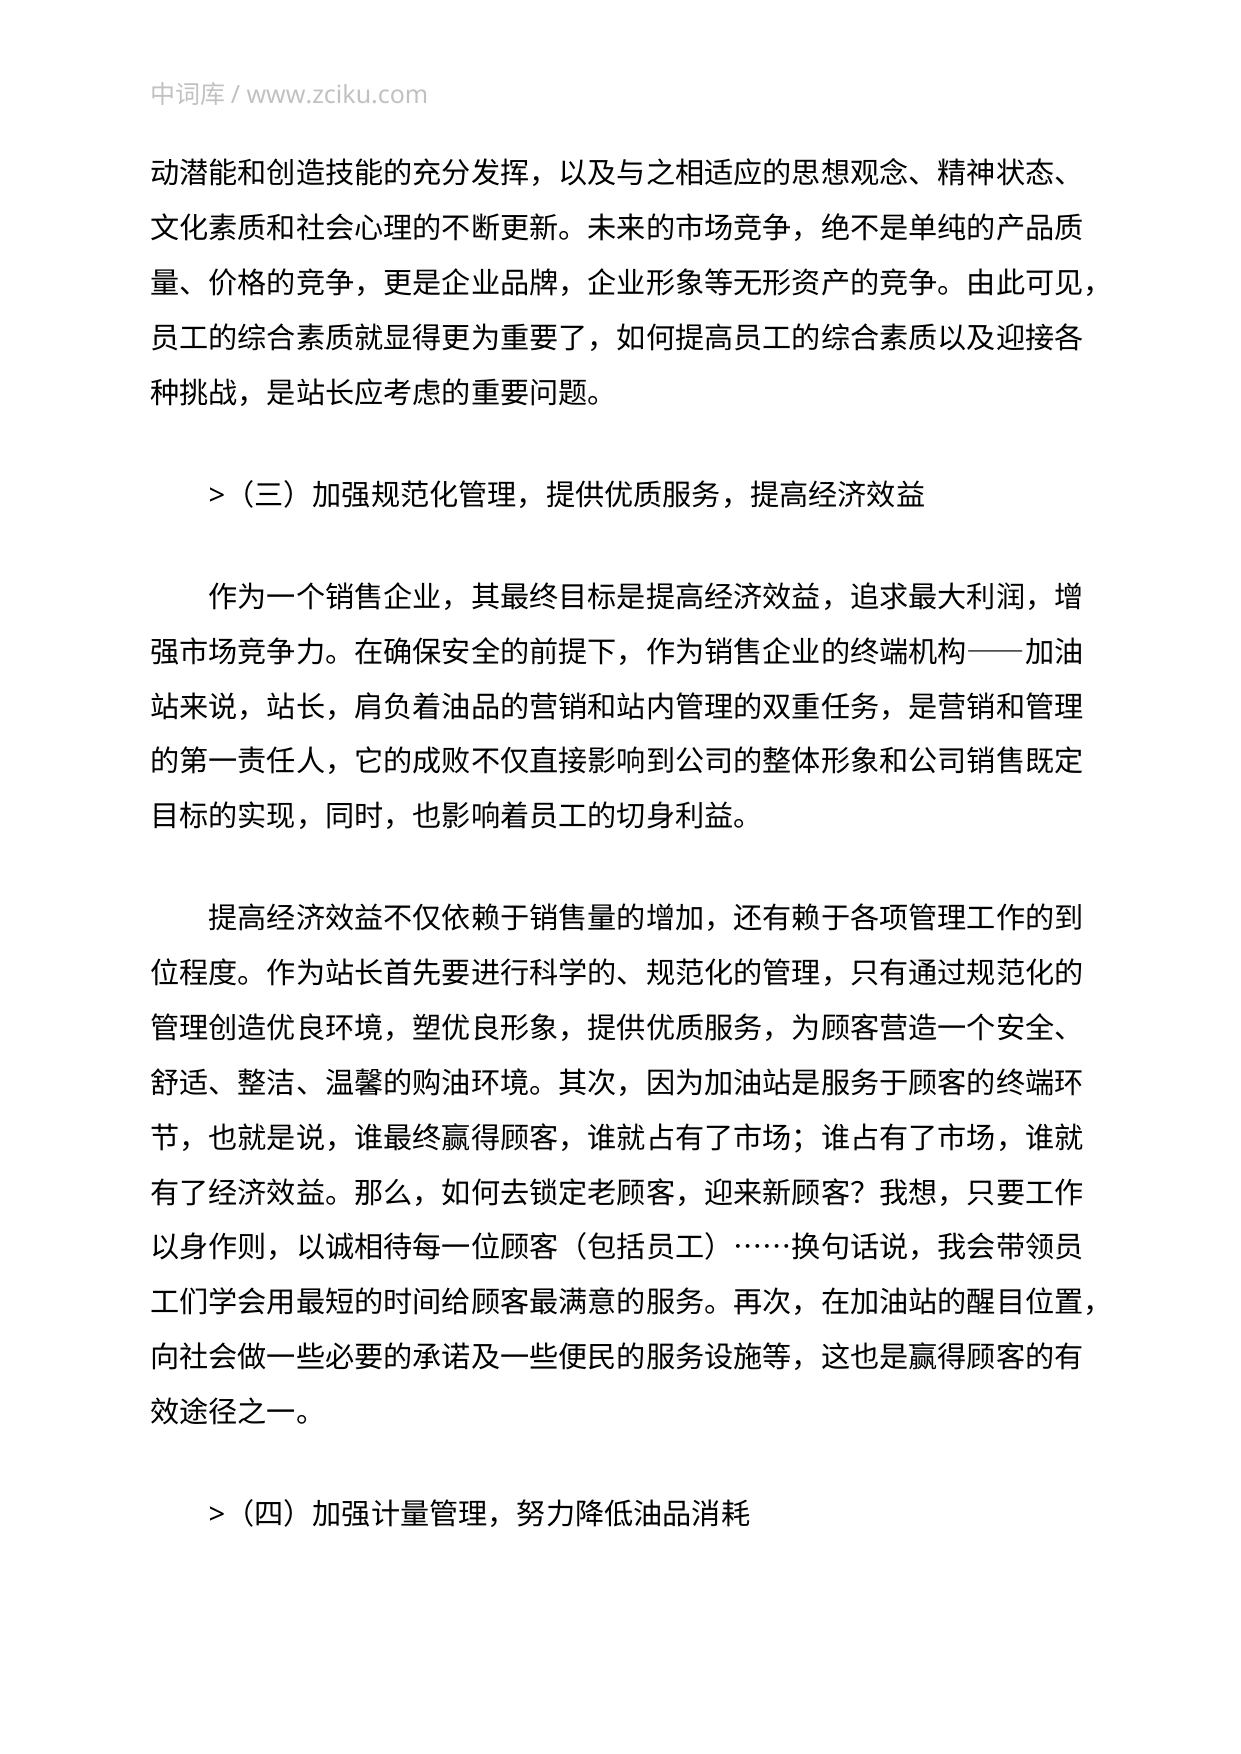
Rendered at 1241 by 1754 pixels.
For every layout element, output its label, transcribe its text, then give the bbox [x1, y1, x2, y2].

text 作为一个销售企业，其最终目标是提高经济效益，追求最大利润，增强市场竞争力。在确保安全的前提下，作为销售企业的终端机构——加油站来说，站长，肩负着油品的营销和站内管理的双重任务，是营销和管理的第一责任人，它的成败不仅直接影响到公司的整体形象和公司销售既定目标的实现，同时，也影响着员工的切身利益。 [150, 573, 1090, 835]
text >（四）加强计量管理，努力降低油品消耗 [150, 1491, 1090, 1533]
text >（三）加强规范化管理，提供优质服务，提高经济效益 [150, 471, 1090, 514]
text 提高经济效益不仅依赖于销售量的增加，还有赖于各项管理工作的到位程度。作为站长首先要进行科学的、规范化的管理，只有通过规范化的管理创造优良环境，塑优良形象，提供优质服务，为顾客营造一个安全、舒适、整洁、温馨的购油环境。其次，因为加油站是服务于顾客的终端环节，也就是说，谁最终赢得顾客，谁就占有了市场；谁占有了市场，谁就有了经济效益。那么，如何去锁定老顾客，迎来新顾客？我想，只要工作以身作则，以诚相待每一位顾客（包括员工）……换句话说，我会带领员工们学会用最短的时间给顾客最满意的服务。再次，在加油站的醒目位置，向社会做一些必要的承诺及一些便民的服务设施等，这也是赢得顾客的有效途径之一。 [150, 895, 1090, 1431]
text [150, 150, 1090, 412]
